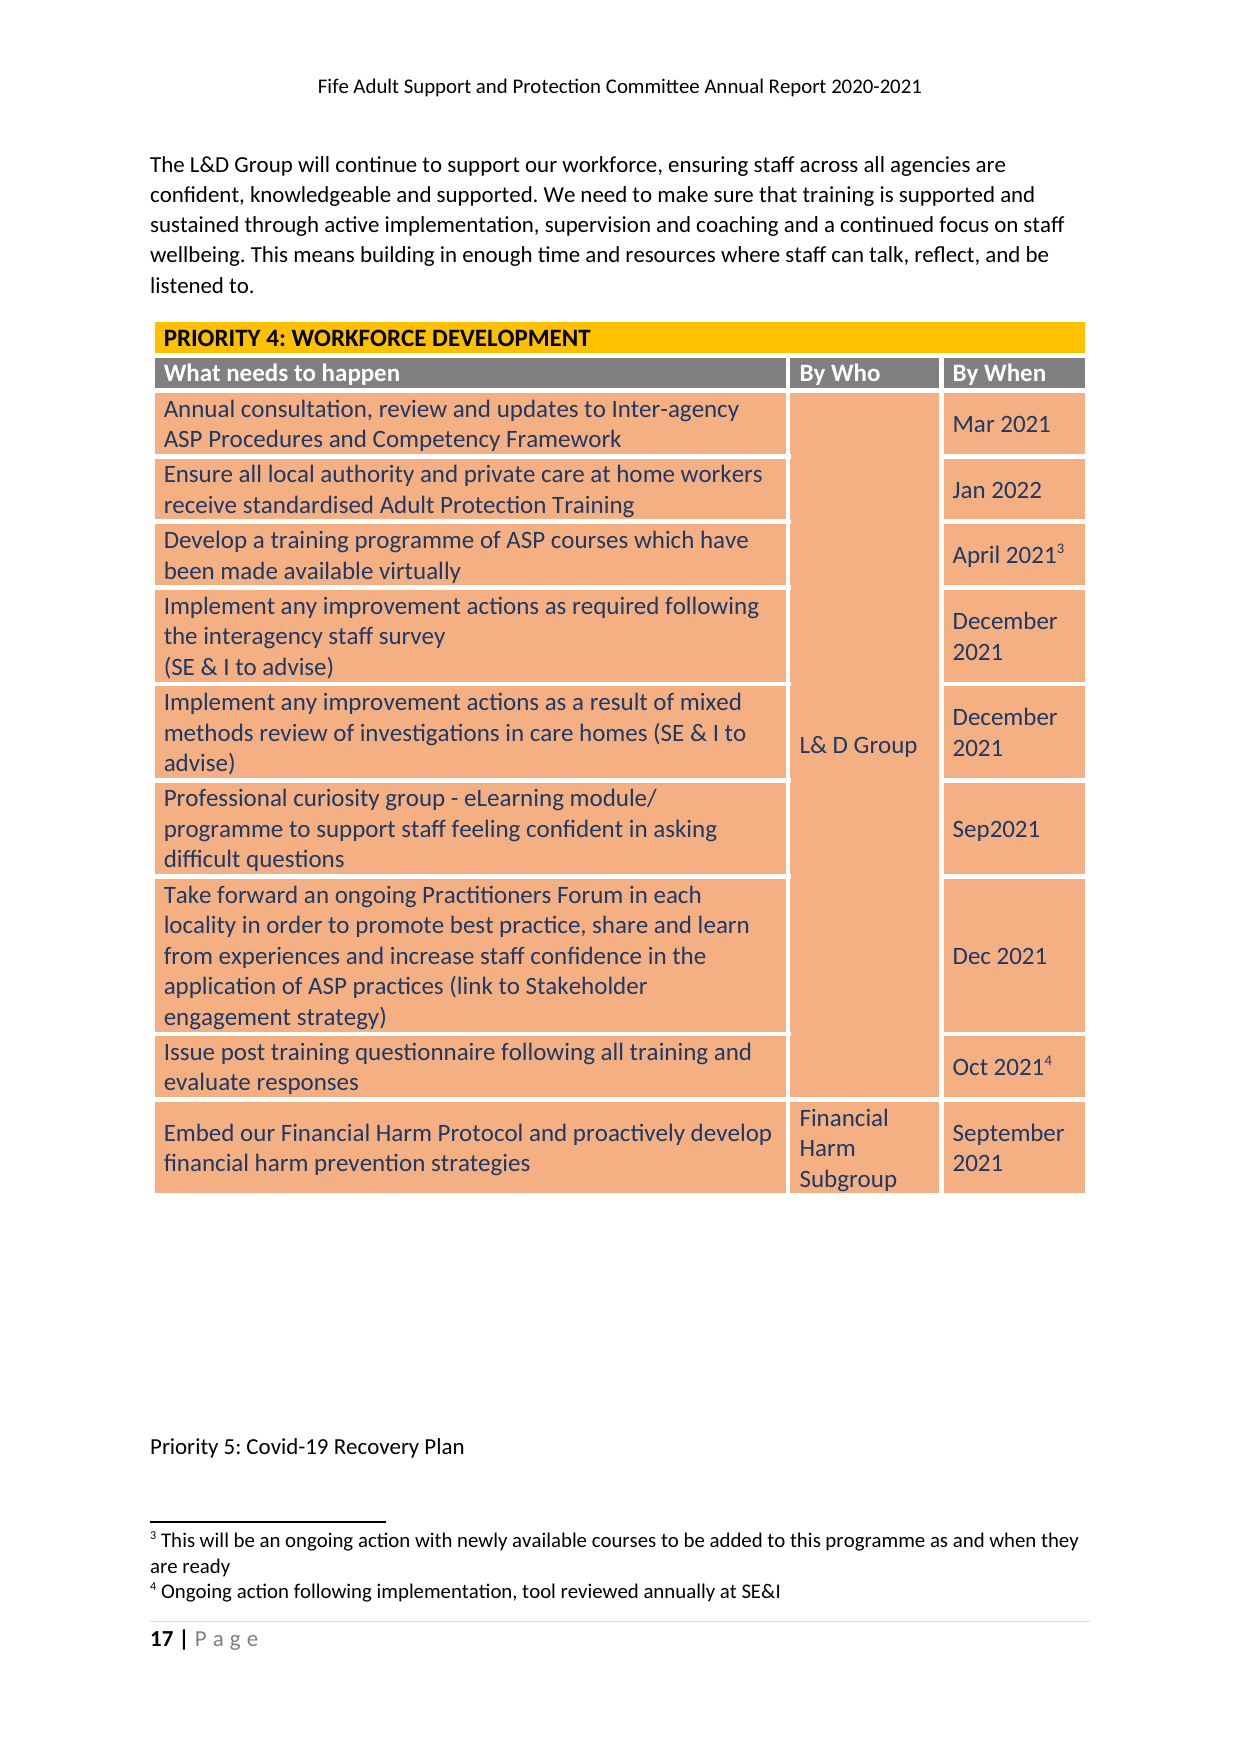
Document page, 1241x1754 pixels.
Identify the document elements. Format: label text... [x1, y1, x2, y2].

table_cell Professional curiosity group - eLearning module/ programme to support staff feeling confident in asking difficult questions [155, 783, 786, 874]
table_cell Sep2021 [944, 783, 1085, 874]
table_cell Jan 2022 [944, 459, 1085, 519]
table_cell Embed our Financial Harm Protocol and proactively develop financial harm prevention strategies [155, 1102, 786, 1193]
table_cell Implement any improvement actions as a result of mixed methods review of investigations in care homes (SE & I to advise) [155, 686, 786, 778]
table_cell April 2021 [944, 524, 1085, 585]
table_cell Oct 2021 [944, 1036, 1085, 1097]
text Priority 5: Covid-19 Recovery Plan [150, 1432, 1090, 1460]
table_cell By When [944, 358, 1085, 388]
table_cell Dec 2021 [944, 879, 1085, 1031]
table_cell Annual consultation, review and updates to Inter-agency ASP Procedures and Competency Framework [155, 393, 786, 454]
table_cell December 2021 [944, 686, 1085, 778]
table_cell Develop a training programme of ASP courses which have been made available virtually [155, 524, 786, 585]
table_cell Implement any improvement actions as required following the interagency staff survey (SE & I to advise) [155, 590, 786, 682]
table_cell December 2021 [944, 590, 1085, 682]
table_cell September 2021 [944, 1102, 1085, 1193]
table_cell Issue post training questionnaire following all training and evaluate responses [155, 1036, 786, 1097]
table_cell L& D Group [790, 393, 939, 1097]
table_cell Ensure all local authority and private care at home workers receive standardised Adult Protection Training [155, 459, 786, 519]
table_cell What needs to happen [155, 358, 786, 388]
table_cell Take forward an ongoing Practitioners Forum in each locality in order to promote best practice, share and learn from experiences and increase staff confidence in the application of ASP practices (link to Stakeholder engagement strategy) [155, 879, 786, 1031]
text The L&D Group will continue to support our workforce, ensuring staff across all agencies are confident, knowledgeable and supported. We need to make sure that training is supported and sustained through active implementation, supervision and coaching and a continued focus on staff wellbeing. This means building in enough time and resources where staff can talk, reflect, and be listened to. [150, 150, 1090, 299]
table_header PRIORITY 4: WORKFORCE DEVELOPMENT [155, 322, 1085, 353]
table_cell Mar 2021 [944, 393, 1085, 454]
table_cell By Who [790, 358, 939, 388]
table_cell Financial Harm Subgroup [790, 1102, 939, 1193]
